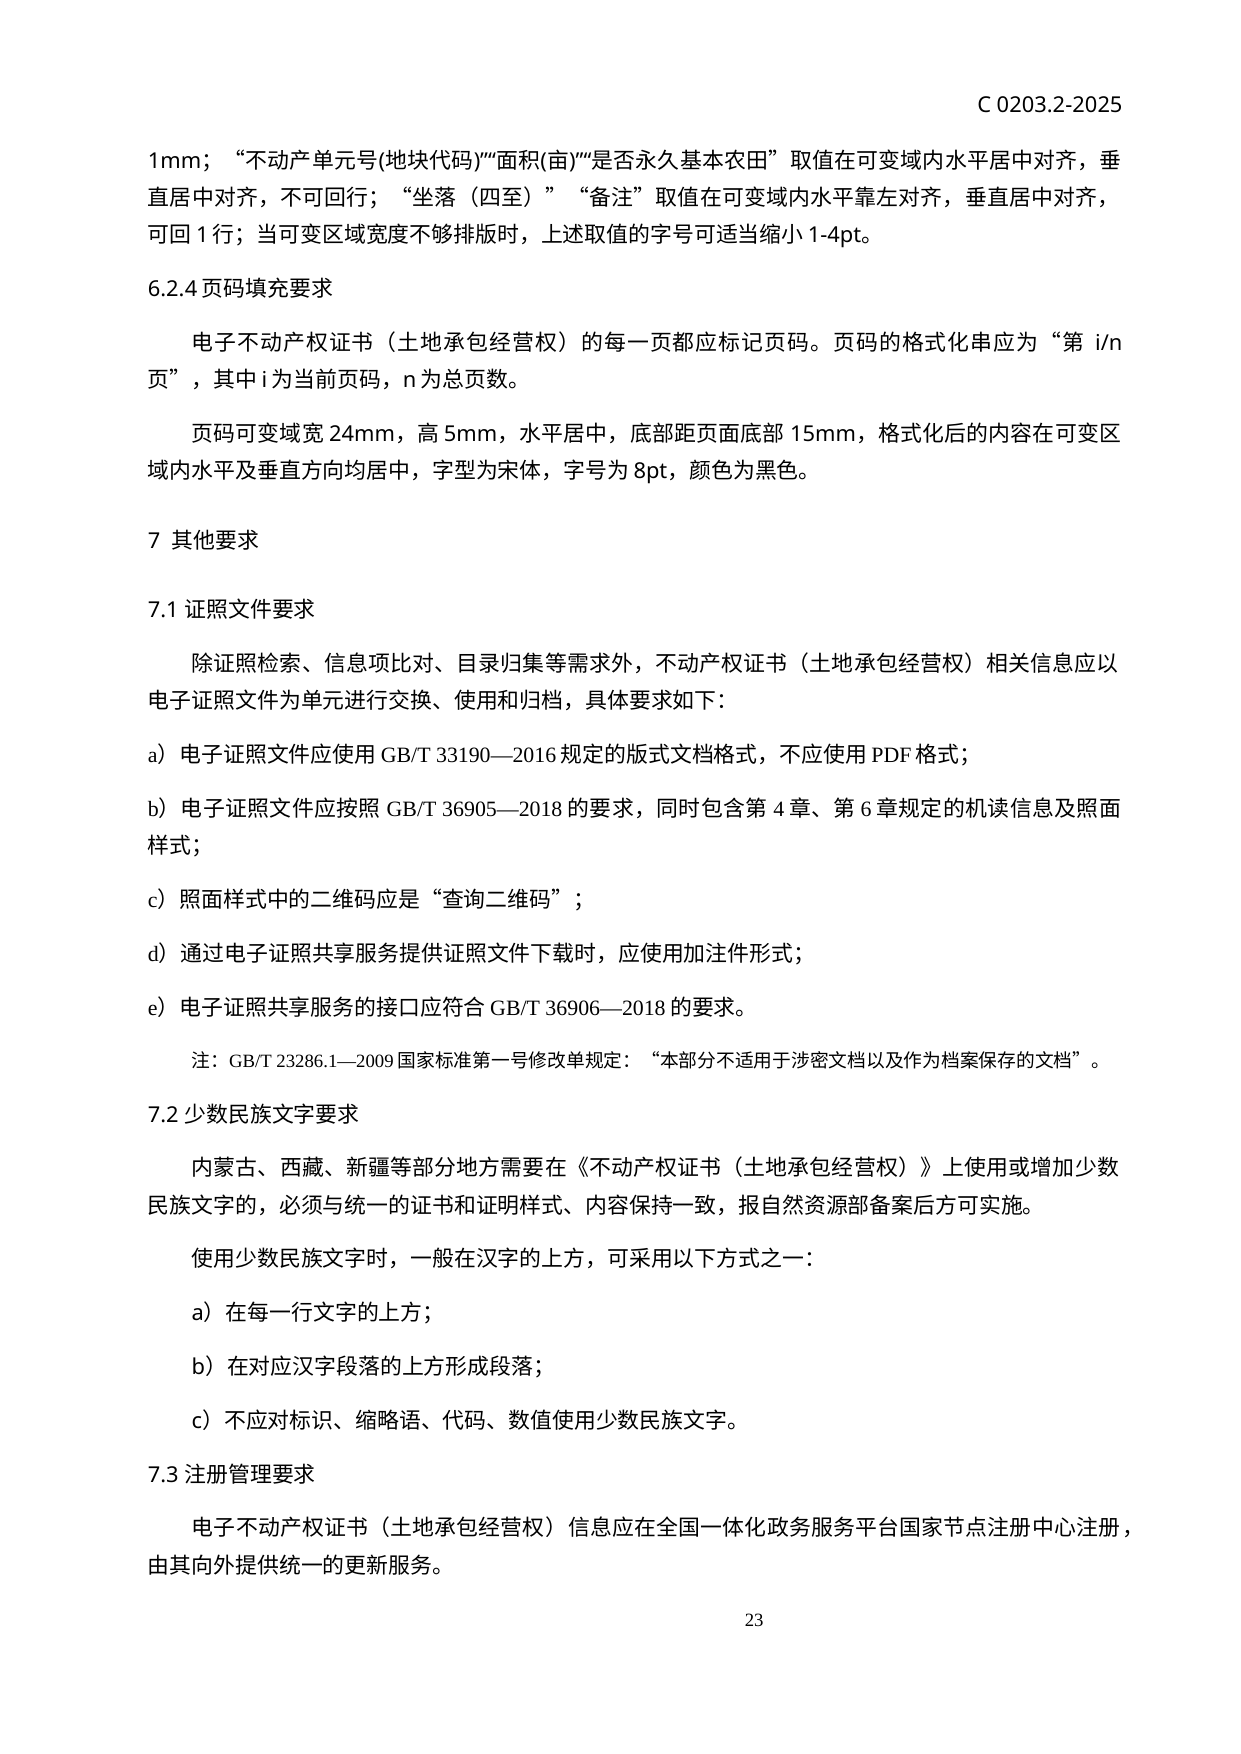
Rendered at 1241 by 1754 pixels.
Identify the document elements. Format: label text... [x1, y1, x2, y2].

text 7.2 少数民族文字要求 [148, 1096, 1122, 1129]
list 电子证照共享服务的接口应符合GB/T 36906—2018的要求。 [148, 989, 1122, 1022]
list 电子证照文件应按照GB/T 36905—2018的要求，同时包含第4章、第6章规定的机读信息及照面样式； [148, 791, 1122, 860]
text c）不应对标识、缩略语、代码、数值使用少数民族文字。 [148, 1403, 1122, 1435]
text 内蒙古、西藏、新疆等部分地方需要在《不动产权证书（土地承包经营权）》上使用或增加少数民族文字的，必须与统一的证书和证明样式、内容保持一致，报自然资源部备案后方可实施。 [148, 1150, 1122, 1220]
text a）在每一行文字的上方； [148, 1295, 1122, 1327]
list 通过电子证照共享服务提供证照文件下载时，应使用加注件形式； [148, 936, 1122, 968]
text 注：GB/T 23286.1—2009国家标准第一号修改单规定：“本部分不适用于涉密文档以及作为档案保存的文档”。 [148, 1043, 1122, 1076]
text 页码可变域宽24mm，高5mm，水平居中，底部距页面底部15mm，格式化后的内容在可变区域内水平及垂直方向均居中，字型为宋体，字号为8pt，颜色为黑色。 [148, 415, 1122, 485]
list 电子证照文件应使用GB/T 33190—2016规定的版式文档格式，不应使用PDF格式； [148, 737, 1122, 769]
text 电子不动产权证书（土地承包经营权）的每一页都应标记页码。页码的格式化串应为“第 i/n 页”，其中i为当前页码，n为总页数。 [148, 324, 1122, 394]
text 除证照检索、信息项比对、目录归集等需求外，不动产权证书（土地承包经营权）相关信息应以电子证照文件为单元进行交换、使用和归档，具体要求如下： [148, 646, 1122, 715]
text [148, 142, 1122, 249]
list 照面样式中的二维码应是“查询二维码”； [148, 882, 1122, 914]
text 7.1 证照文件要求 [148, 592, 1122, 624]
text 6.2.4页码填充要求 [148, 271, 1122, 303]
text 7.3 注册管理要求 [148, 1456, 1122, 1489]
list 7 其他要求 [148, 522, 1122, 555]
text 使用少数民族文字时，一般在汉字的上方，可采用以下方式之一： [148, 1241, 1122, 1273]
text 电子不动产权证书（土地承包经营权）信息应在全国一体化政务服务平台国家节点注册中心注册，由其向外提供统一的更新服务。 [148, 1510, 1122, 1580]
text b）在对应汉字段落的上方形成段落； [148, 1349, 1122, 1381]
